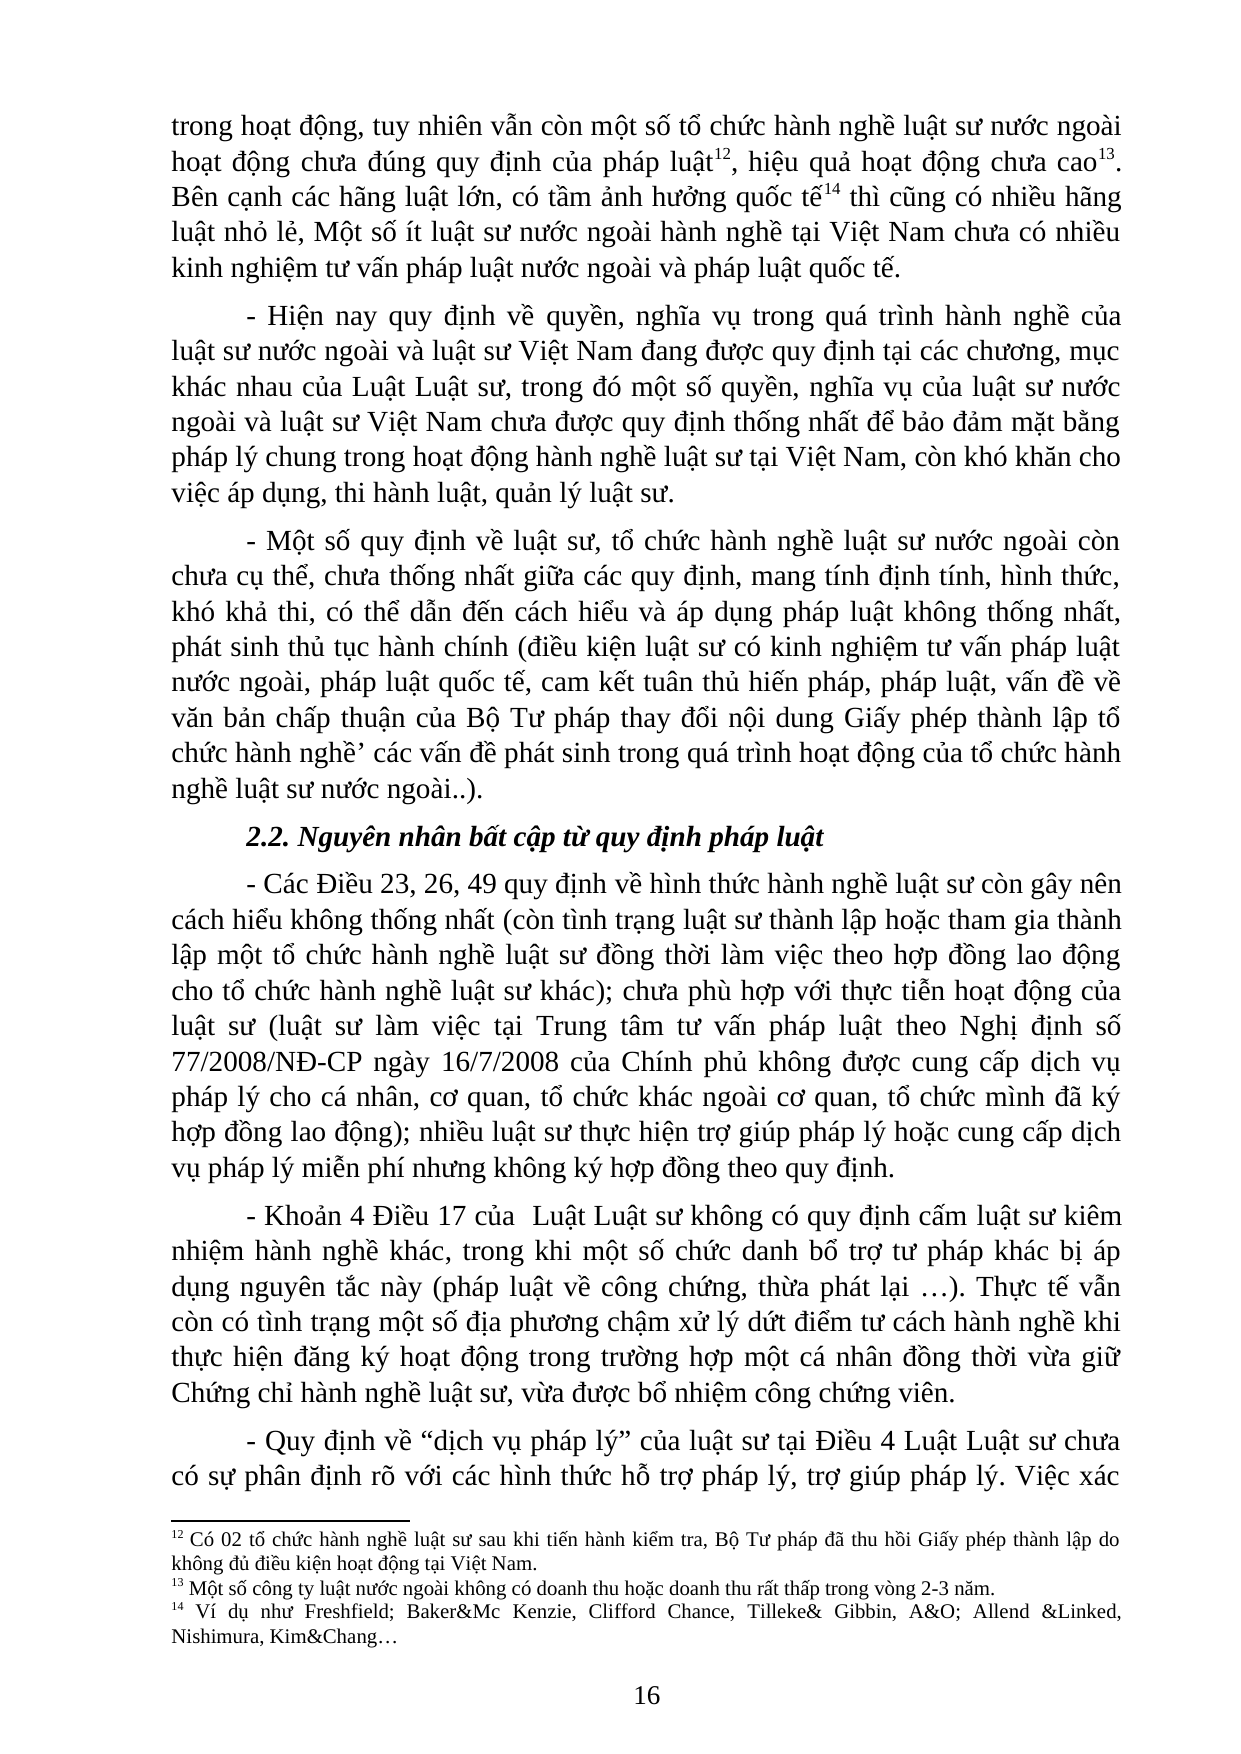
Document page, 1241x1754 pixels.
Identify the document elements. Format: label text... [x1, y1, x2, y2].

text - Hiện nay quy định về quyền, nghĩa vụ trong quá trình hành nghề của luật sư nước ngoài và luật sư Việt Nam đang được quy định tại các chương, mục khác nhau của Luật Luật sư, trong đó một số quyền, nghĩa vụ của luật sư nước ngoài và luật sư Việt Nam chưa được quy định thống nhất để bảo đảm mặt bằng pháp lý chung trong hoạt động hành nghề luật sư tại Việt Nam, còn khó khăn cho việc áp dụng, thi hành luật, quản lý luật sư. [171, 296, 1122, 508]
text - Một số quy định về luật sư, tổ chức hành nghề luật sư nước ngoài còn chưa cụ thể, chưa thống nhất giữa các quy định, mang tính định tính, hình thức, khó khả thi, có thể dẫn đến cách hiểu và áp dụng pháp luật không thống nhất, phát sinh thủ tục hành chính (điều kiện luật sư có kinh nghiệm tư vấn pháp luật nước ngoài, pháp luật quốc tế, cam kết tuân thủ hiến pháp, pháp luật, vấn đề về văn bản chấp thuận của Bộ Tư pháp thay đổi nội dung Giấy phép thành lập tổ chức hành nghề’ các vấn đề phát sinh trong quá trình hoạt động của tổ chức hành nghề luật sư nước ngoài..). [171, 521, 1122, 804]
text - Các Điều 23, 26, 49 quy định về hình thức hành nghề luật sư còn gây nên cách hiểu không thống nhất (còn tình trạng luật sư thành lập hoặc tham gia thành lập một tổ chức hành nghề luật sư đồng thời làm việc theo hợp đồng lao động cho tổ chức hành nghề luật sư khác); chưa phù hợp với thực tiễn hoạt động của luật sư (luật sư làm việc tại Trung tâm tư vấn pháp luật theo Nghị định số 77/2008/NĐ-CP ngày 16/7/2008 của Chính phủ không được cung cấp dịch vụ pháp lý cho cá nhân, cơ quan, tổ chức khác ngoài cơ quan, tổ chức mình đã ký hợp đồng lao động); nhiều luật sư thực hiện trợ giúp pháp lý hoặc cung cấp dịch vụ pháp lý miễn phí nhưng không ký hợp đồng theo quy định. [171, 865, 1122, 1183]
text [171, 1421, 1122, 1492]
text - Khoản 4 Điều 17 của Luật Luật sư không có quy định cấm luật sư kiêm nhiệm hành nghề khác, trong khi một số chức danh bổ trợ tư pháp khác bị áp dụng nguyên tắc này (pháp luật về công chứng, thừa phát lại …). Thực tế vẫn còn có tình trạng một số địa phương chậm xử lý dứt điểm tư cách hành nghề khi thực hiện đăng ký hoạt động trong trường hợp một cá nhân đồng thời vừa giữ Chứng chỉ hành nghề luật sư, vừa được bổ nhiệm công chứng viên. [171, 1196, 1122, 1408]
text 2.2. Nguyên nhân bất cập từ quy định pháp luật [171, 817, 1122, 852]
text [171, 106, 1122, 283]
